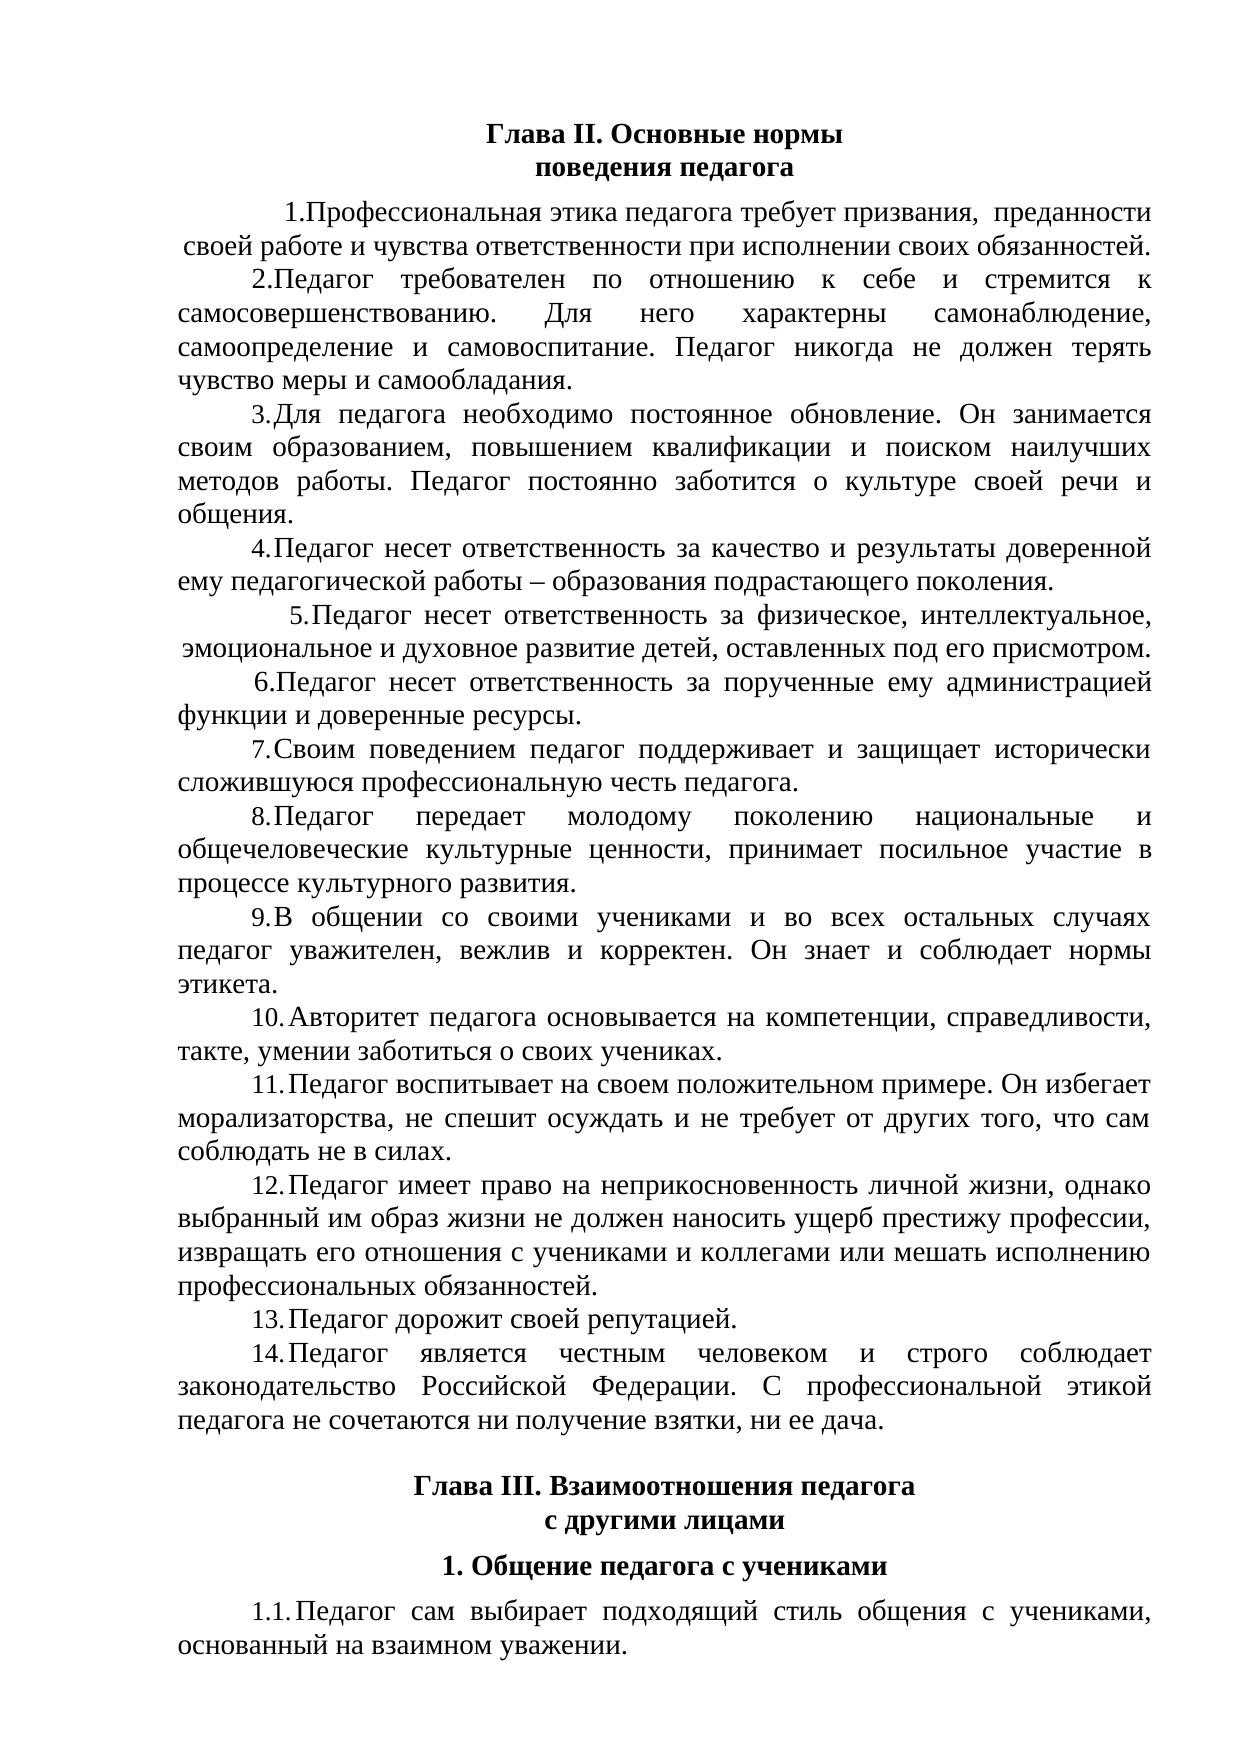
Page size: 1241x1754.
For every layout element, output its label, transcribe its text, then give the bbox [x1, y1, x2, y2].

list Педагог передает молодому поколению национальные и общечеловеческие культурные ценности, принимает посильное участие в процессе культурного развития. [177, 798, 1152, 899]
list Авторитет педагога основывается на компетенции, справедливости, такте, умении заботиться о своих учениках. [177, 999, 1152, 1066]
list Педагог несет ответственность за качество и результаты доверенной ему педагогической работы – образования подрастающего поколения. [177, 530, 1152, 597]
list Педагог сам выбирает подходящий стиль общения с учениками, основанный на взаимном уважении. [177, 1593, 1152, 1661]
list Педагог является честным человеком и строго соблюдает законодательство Российской Федерации. С профессиональной этикой педагога не сочетаются ни получение взятки, ни ее дача. [177, 1335, 1152, 1435]
list Педагог дорожит своей репутацией. [251, 1301, 1163, 1335]
text самосовершенствованию. Для него характерны самонаблюдение, самоопределение и самовоспитание. Педагог никогда не должен терять чувство меры и самообладания. [177, 295, 1152, 396]
subtitle Глава III. Взаимоотношения педагога с другими лицами [413, 1468, 917, 1536]
list В общении со своими учениками и во всех остальных случаях педагог уважителен, вежлив и корректен. Он знает и соблюдает нормы этикета. [177, 899, 1152, 999]
list Общение педагога с учениками [441, 1548, 1163, 1582]
list Педагог несет ответственность за физическое, интеллектуальное, эмоциональное и духовное развитие детей, оставленных под его присмотром. 6.Педагог несет ответственность за порученные ему администрацией [177, 597, 1152, 698]
text функции и доверенные ресурсы. [177, 698, 1163, 731]
list Своим поведением педагог поддерживает и защищает исторически сложившуюся профессиональную честь педагога. [177, 731, 1151, 798]
list Педагог воспитывает на своем положительном примере. Он избегает морализаторства, не спешит осуждать и не требует от других того, что сам соблюдать не в силах. [177, 1066, 1152, 1167]
text 1.Профессиональная этика педагога требует призвания, преданности своей работе и чувства ответственности при исполнении своих обязанностей. 2.Педагог требователен по отношению к себе и стремится к [177, 194, 1152, 295]
list Для педагога необходимо постоянное обновление. Он занимается своим образованием, повышением квалификации и поиском наилучших методов работы. Педагог постоянно заботится о культуре своей речи и общения. [177, 396, 1152, 530]
subtitle Глава II. Основные нормы поведения педагога [486, 116, 845, 183]
list Педагог имеет право на неприкосновенность личной жизни, однако выбранный им образ жизни не должен наносить ущерб престижу профессии, извращать его отношения с учениками и коллегами или мешать исполнению профессиональных обязанностей. [177, 1167, 1152, 1301]
